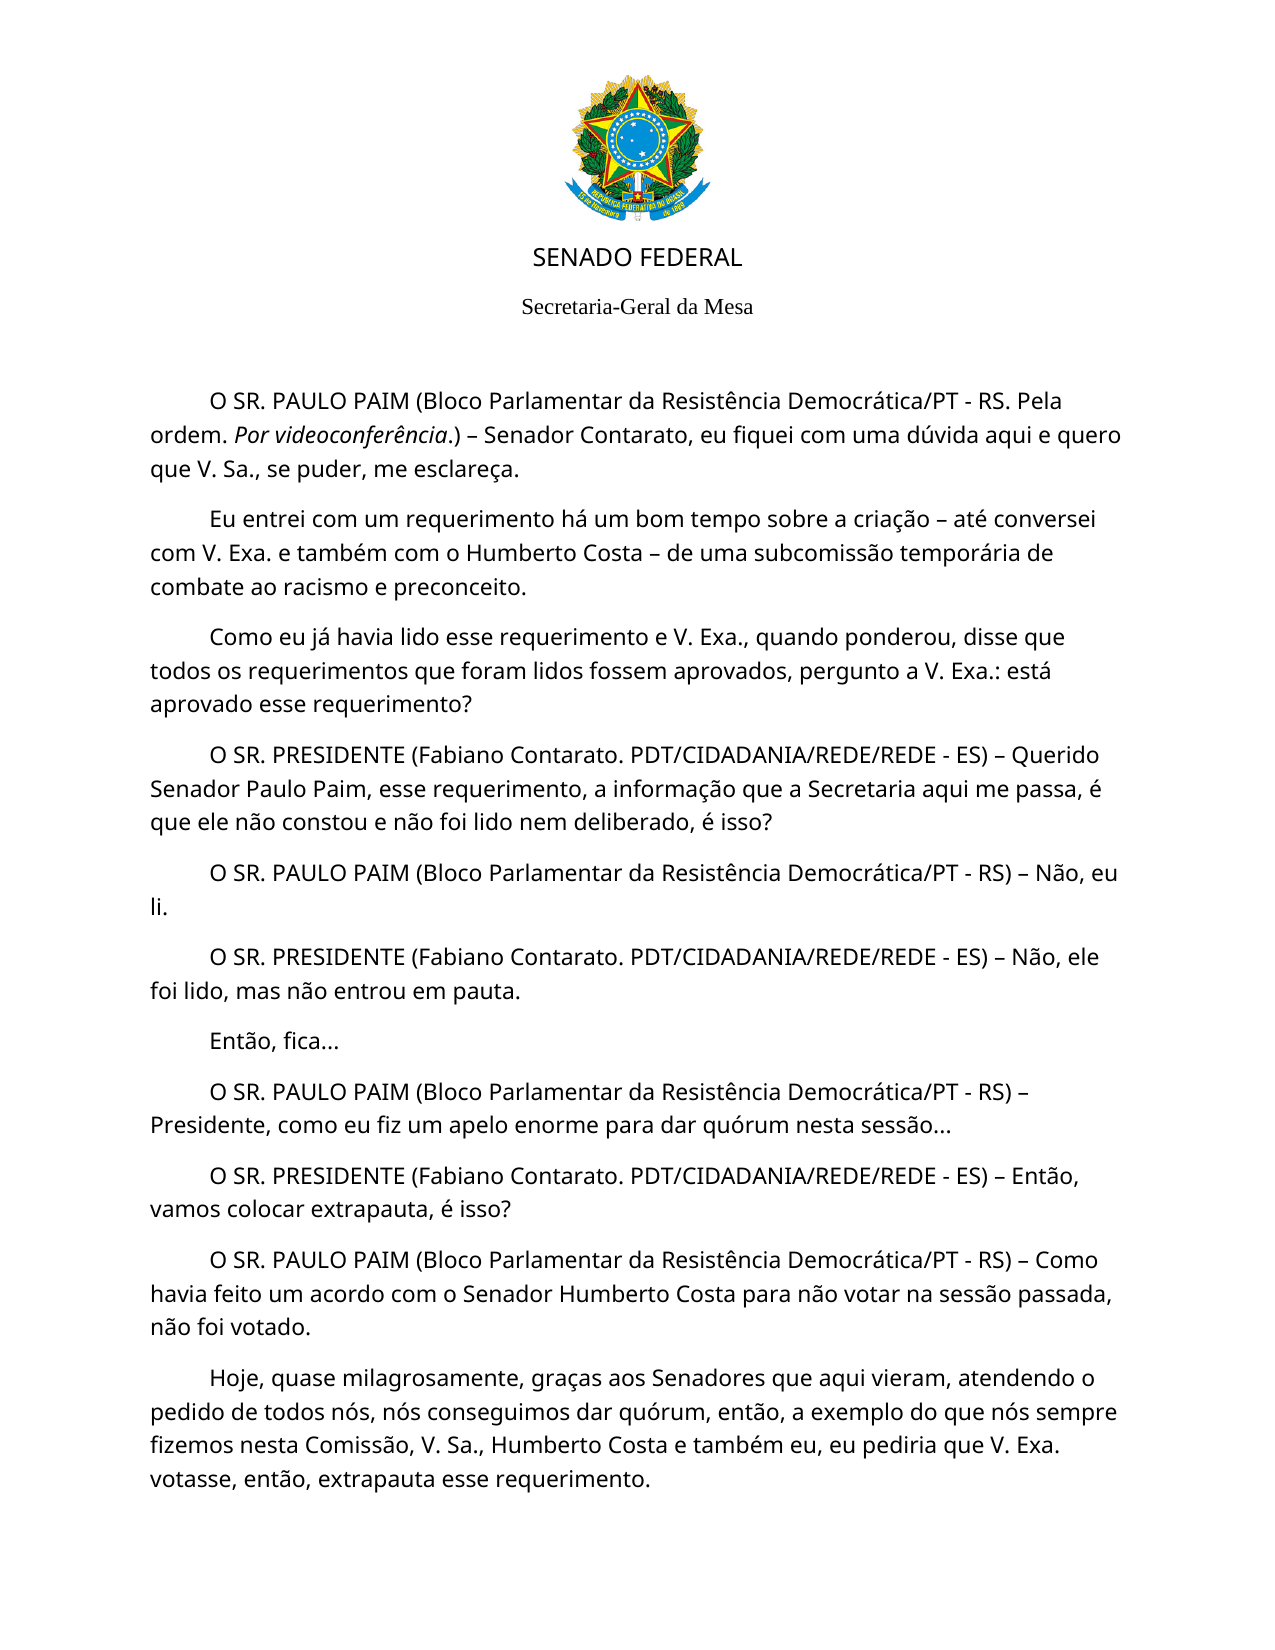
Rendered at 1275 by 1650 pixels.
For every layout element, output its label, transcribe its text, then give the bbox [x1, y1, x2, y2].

text O SR. PAULO PAIM (Bloco Parlamentar da Resistência Democrática/PT - RS) – Não, eu li. [150, 857, 1125, 922]
text Hoje, quase milagrosamente, graças aos Senadores que aqui vieram, atendendo o pedido de todos nós, nós conseguimos dar quórum, então, a exemplo do que nós sempre fizemos nesta Comissão, V. Sa., Humberto Costa e também eu, eu pediria que V. Exa. votasse, então, extrapauta esse requerimento. [150, 1362, 1125, 1494]
text O SR. PRESIDENTE (Fabiano Contarato. PDT/CIDADANIA/REDE/REDE - ES) – Querido Senador Paulo Paim, esse requerimento, a informação que a Secretaria aqui me passa, é que ele não constou e não foi lido nem deliberado, é isso? [150, 739, 1125, 837]
text O SR. PAULO PAIM (Bloco Parlamentar da Resistência Democrática/PT - RS. Pela ordem. Por videoconferência.) – Senador Contarato, eu fiquei com uma dúvida aqui e quero que V. Sa., se puder, me esclareça. [150, 385, 1125, 484]
text O SR. PRESIDENTE (Fabiano Contarato. PDT/CIDADANIA/REDE/REDE - ES) – Não, ele foi lido, mas não entrou em pauta. [150, 941, 1125, 1006]
text O SR. PAULO PAIM (Bloco Parlamentar da Resistência Democrática/PT - RS) – Presidente, como eu fiz um apelo enorme para dar quórum nesta sessão... [150, 1075, 1125, 1140]
text O SR. PRESIDENTE (Fabiano Contarato. PDT/CIDADANIA/REDE/REDE - ES) – Então, vamos colocar extrapauta, é isso? [150, 1159, 1125, 1224]
text Eu entrei com um requerimento há um bom tempo sobre a criação – até conversei com V. Exa. e também com o Humberto Costa – de uma subcomissão temporária de combate ao racismo e preconceito. [150, 503, 1125, 602]
picture [564, 75, 711, 221]
text O SR. PAULO PAIM (Bloco Parlamentar da Resistência Democrática/PT - RS) – Como havia feito um acordo com o Senador Humberto Costa para não votar na sessão passada, não foi votado. [150, 1244, 1125, 1342]
text Então, fica... [150, 1025, 1125, 1056]
text Como eu já havia lido esse requerimento e V. Exa., quando ponderou, disse que todos os requerimentos que foram lidos fossem aprovados, pergunto a V. Exa.: está aprovado esse requerimento? [150, 621, 1125, 719]
